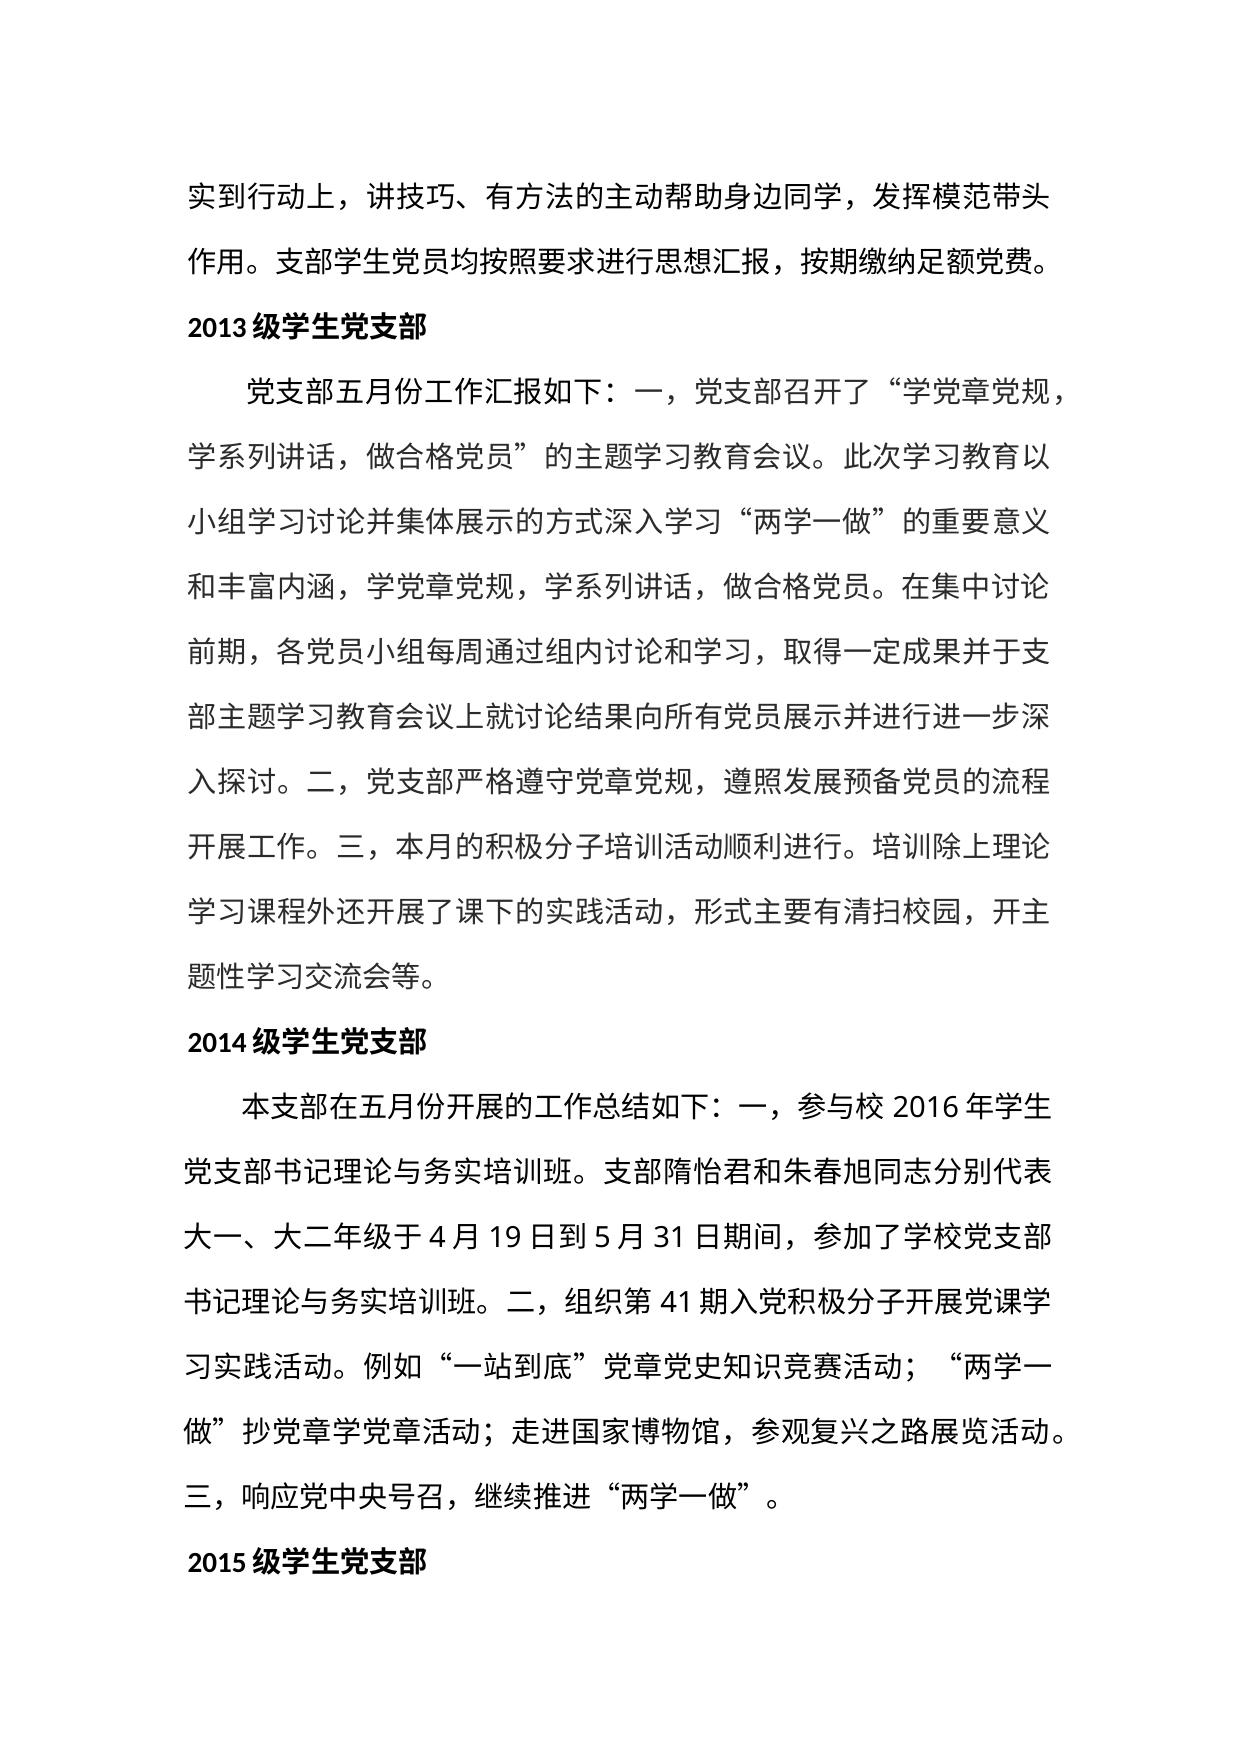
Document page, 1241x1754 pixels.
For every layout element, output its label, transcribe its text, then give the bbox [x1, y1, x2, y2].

text 2014级学生党支部 [187, 1007, 1053, 1072]
text 2013级学生党支部 [187, 292, 1053, 357]
text 本支部在五月份开展的工作总结如下：一，参与校2016年学生党支部书记理论与务实培训班。支部隋怡君和朱春旭同志分别代表大一、大二年级于4月19日到5月31日期间，参加了学校党支部书记理论与务实培训班。二，组织第41期入党积极分子开展党课学习实践活动。例如“一站到底”党章党史知识竞赛活动；“两学一做”抄党章学党章活动；走进国家博物馆，参观复兴之路展览活动。三，响应党中央号召，继续推进“两学一做”。 [183, 1072, 1053, 1527]
text 党支部五月份工作汇报如下：一，党支部召开了“学党章党规，学系列讲话，做合格党员”的主题学习教育会议。此次学习教育以小组学习讨论并集体展示的方式深入学习“两学一做”的重要意义和丰富内涵，学党章党规，学系列讲话，做合格党员。在集中讨论前期，各党员小组每周通过组内讨论和学习，取得一定成果并于支部主题学习教育会议上就讨论结果向所有党员展示并进行进一步深入探讨。二，党支部严格遵守党章党规，遵照发展预备党员的流程开展工作。三，本月的积极分子培训活动顺利进行。培训除上理论学习课程外还开展了课下的实践活动，形式主要有清扫校园，开主题性学习交流会等。 [187, 357, 1053, 1007]
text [187, 162, 1053, 292]
text 2015级学生党支部 [187, 1527, 1053, 1592]
